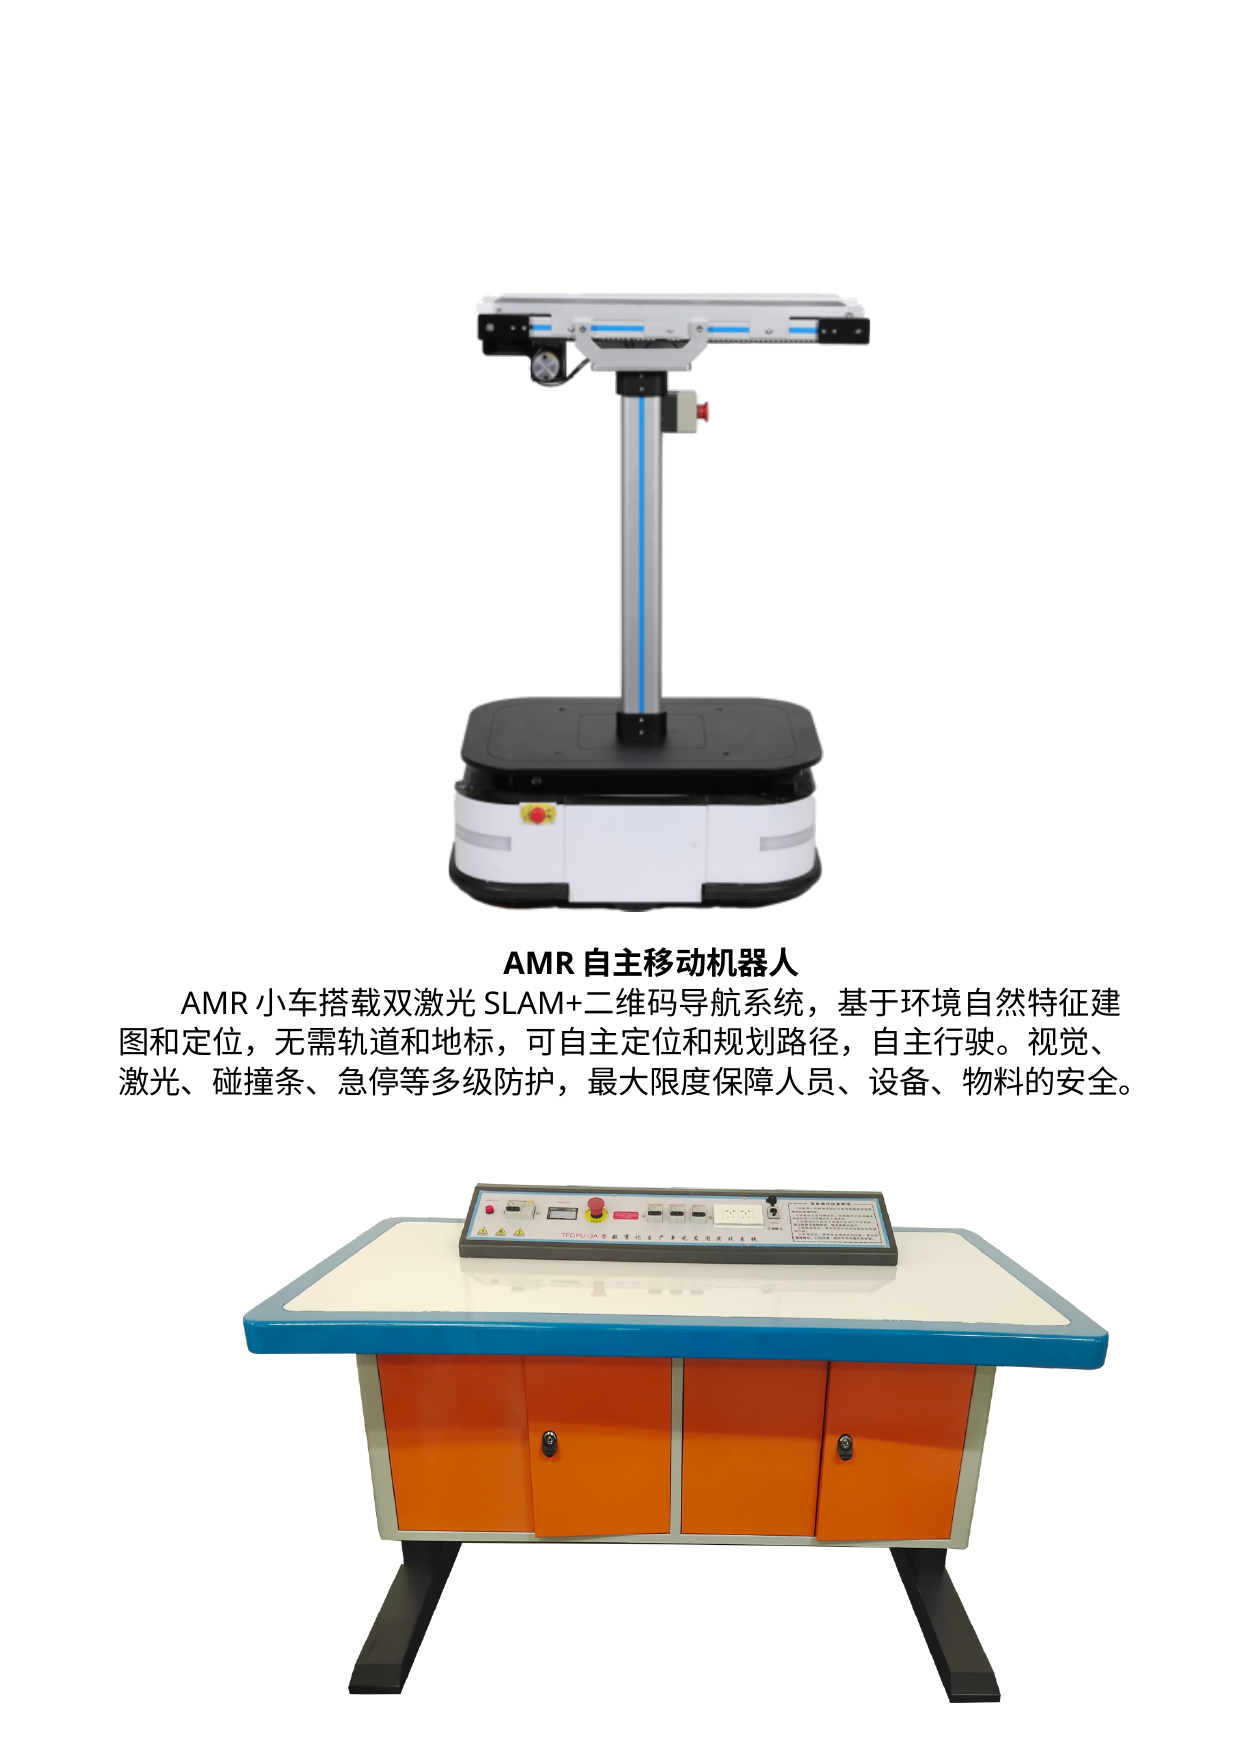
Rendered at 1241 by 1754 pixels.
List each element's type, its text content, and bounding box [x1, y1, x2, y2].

picture [242, 1183, 1109, 1703]
picture [448, 292, 871, 912]
text AMR小车搭载双激光SLAM+二维码导航系统，基于环境自然特征建图和定位，无需轨道和地标，可自主定位和规划路径，自主行驶。视觉、激光、碰撞条、急停等多级防护，最大限度保障人员、设备、物料的安全。 [118, 983, 1122, 1101]
text AMR自主移动机器人 [118, 943, 1122, 983]
